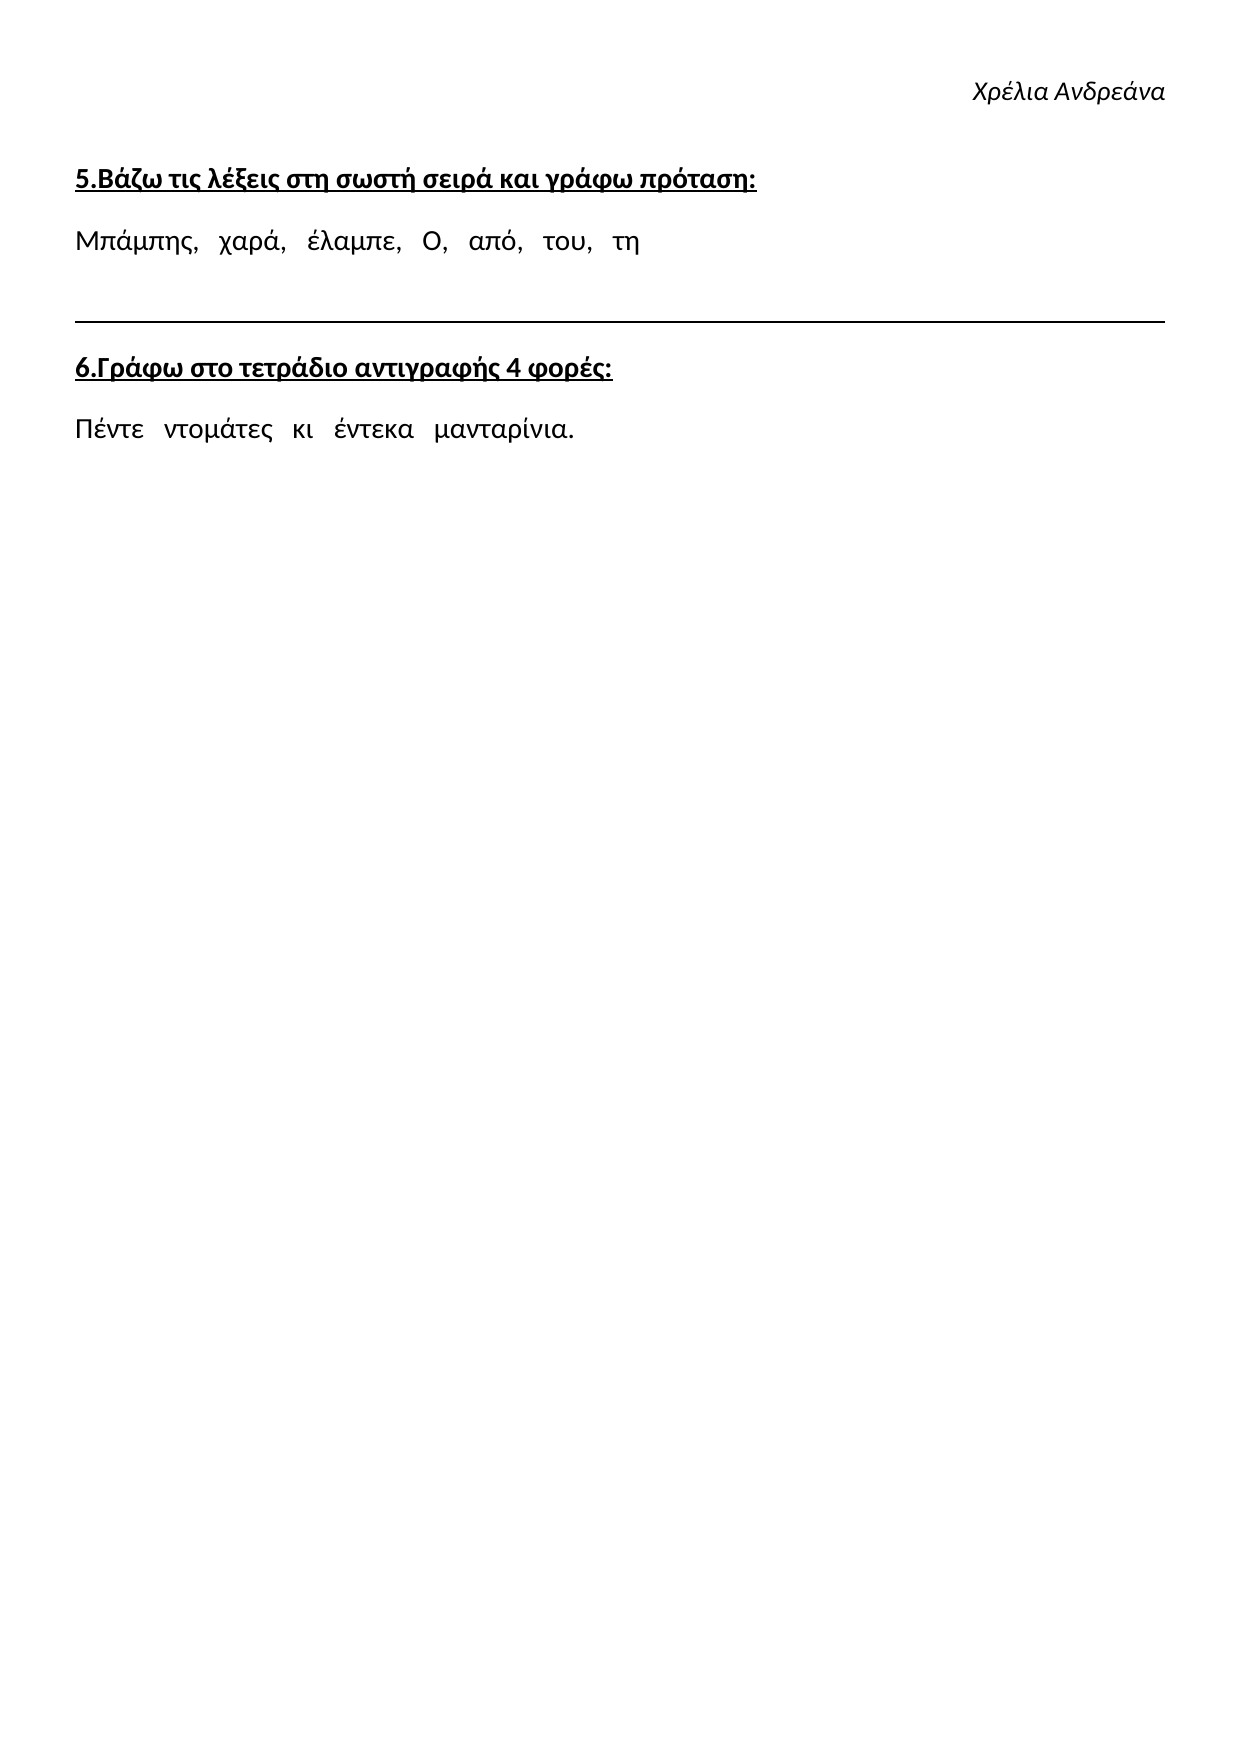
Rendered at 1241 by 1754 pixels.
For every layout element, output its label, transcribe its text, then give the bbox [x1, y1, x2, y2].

text Μπάμπης, χαρά, έλαμπε, Ο, από, του, τη [75, 222, 1165, 257]
text Πέντε ντομάτες κι έντεκα μανταρίνια. [75, 411, 1165, 446]
text 6.Γράφω στο τετράδιο αντιγραφής 4 φορές: [75, 349, 1165, 384]
text 5.Βάζω τις λέξεις στη σωστή σειρά και γράφω πρόταση: [75, 160, 1165, 195]
